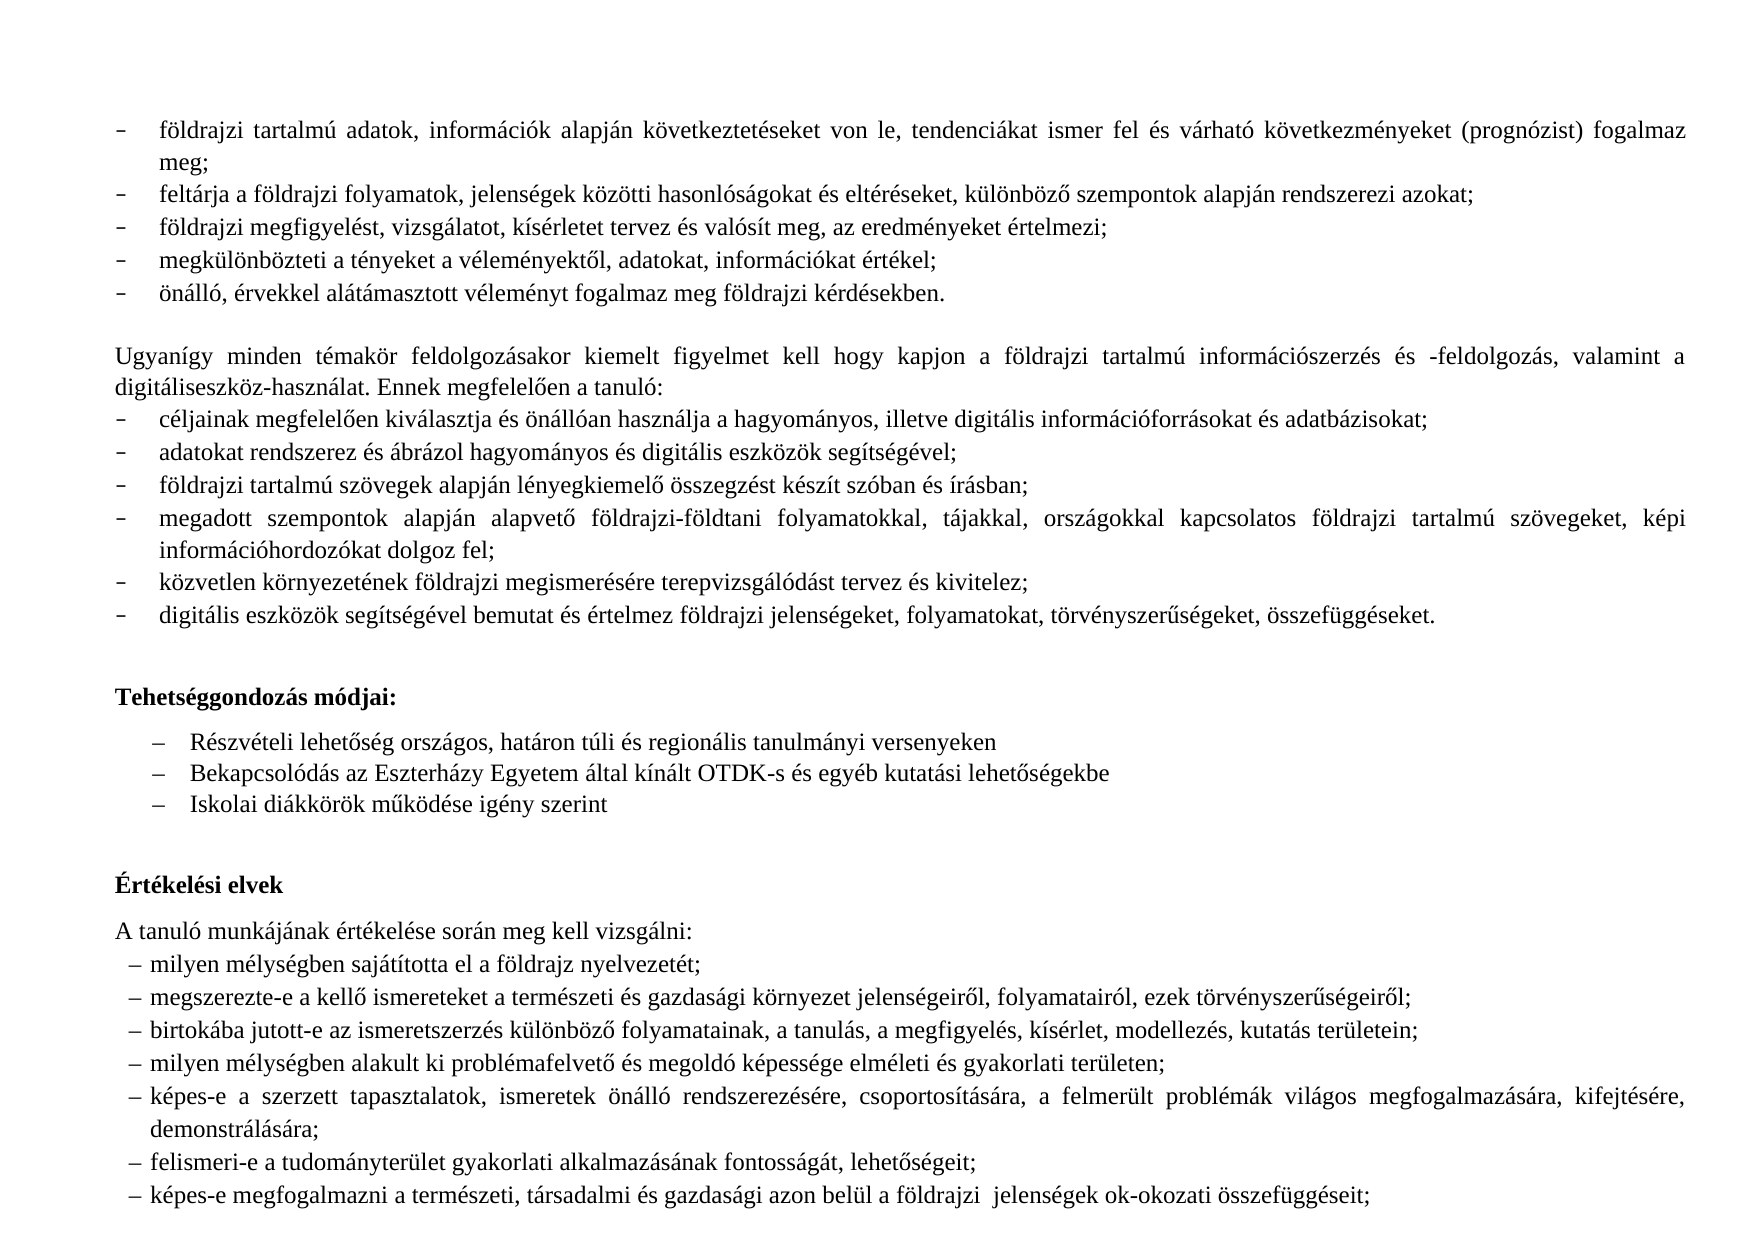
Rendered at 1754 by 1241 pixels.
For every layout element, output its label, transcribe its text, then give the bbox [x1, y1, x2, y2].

text – birtokába jutott-e az ismeretszerzés különböző folyamatainak, a tanulás, a megfigyelés, kísérlet, modellezés, kutatás területein; [114, 1015, 1687, 1044]
list Bekapcsolódás az Eszterházy Egyetem által kínált OTDK-s és egyéb kutatási lehetőségekbe [152, 758, 1687, 787]
list földrajzi tartalmú szövegek alapján lényegkiemelő összegzést készít szóban és írásban; [114, 469, 1687, 499]
text A tanuló munkájának értékelése során meg kell vizsgálni: [114, 916, 1687, 944]
list önálló, érvekkel alátámasztott véleményt fogalmaz meg földrajzi kérdésekben. [114, 277, 1687, 308]
list földrajzi tartalmú adatok, információk alapján következtetéseket von le, tendenciákat ismer fel és várható következményeket (prognózist) fogalmaz meg; [114, 114, 1687, 176]
text – megszerezte-e a kellő ismereteket a természeti és gazdasági környezet jelenségeiről, folyamatairól, ezek törvényszerűségeiről; [114, 982, 1687, 1011]
list Iskolai diákkörök működése igény szerint [152, 789, 1687, 818]
list földrajzi megfigyelést, vizsgálatot, kísérletet tervez és valósít meg, az eredményeket értelmezi; [114, 211, 1687, 242]
list megkülönbözteti a tényeket a véleményektől, adatokat, információkat értékel; [114, 244, 1687, 275]
list Részvételi lehetőség országos, határon túli és regionális tanulmányi versenyeken [152, 727, 1687, 756]
list céljainak megfelelően kiválasztja és önállóan használja a hagyományos, illetve digitális információforrásokat és adatbázisokat; [114, 403, 1687, 434]
text – felismeri-e a tudományterület gyakorlati alkalmazásának fontosságát, lehetőségeit; [114, 1147, 1687, 1176]
text Értékelési elvek [114, 870, 1687, 899]
text Ugyanígy minden témakör feldolgozásakor kiemelt figyelmet kell hogy kapjon a földrajzi tartalmú információszerzés és -feldolgozás, valamint a digitáliseszköz-használat. Ennek megfelelően a tanuló: [114, 341, 1687, 401]
list feltárja a földrajzi folyamatok, jelenségek közötti hasonlóságokat és eltéréseket, különböző szempontok alapján rendszerezi azokat; [114, 178, 1687, 209]
text – milyen mélységben alakult ki problémafelvető és megoldó képessége elméleti és gyakorlati területen; [114, 1048, 1687, 1077]
text – milyen mélységben sajátította el a földrajz nyelvezetét; [114, 949, 1687, 978]
list megadott szempontok alapján alapvető földrajzi-földtani folyamatokkal, tájakkal, országokkal kapcsolatos földrajzi tartalmú szövegeket, képi információhordozókat dolgoz fel; [114, 502, 1687, 563]
text – képes-e megfogalmazni a természeti, társadalmi és gazdasági azon belül a földrajzi jelenségek ok-okozati összefüggéseit; [114, 1180, 1687, 1209]
list digitális eszközök segítségével bemutat és értelmez földrajzi jelenségeket, folyamatokat, törvényszerűségeket, összefüggéseket. [114, 599, 1687, 629]
list adatokat rendszerez és ábrázol hagyományos és digitális eszközök segítségével; [114, 436, 1687, 467]
text – képes-e a szerzett tapasztalatok, ismeretek önálló rendszerezésére, csoportosítására, a felmerült problémák világos megfogalmazására, kifejtésére, demonstrálására; [114, 1081, 1687, 1143]
list közvetlen környezetének földrajzi megismerésére terepvizsgálódást tervez és kivitelez; [114, 566, 1687, 596]
text Tehetséggondozás módjai: [114, 682, 1687, 710]
